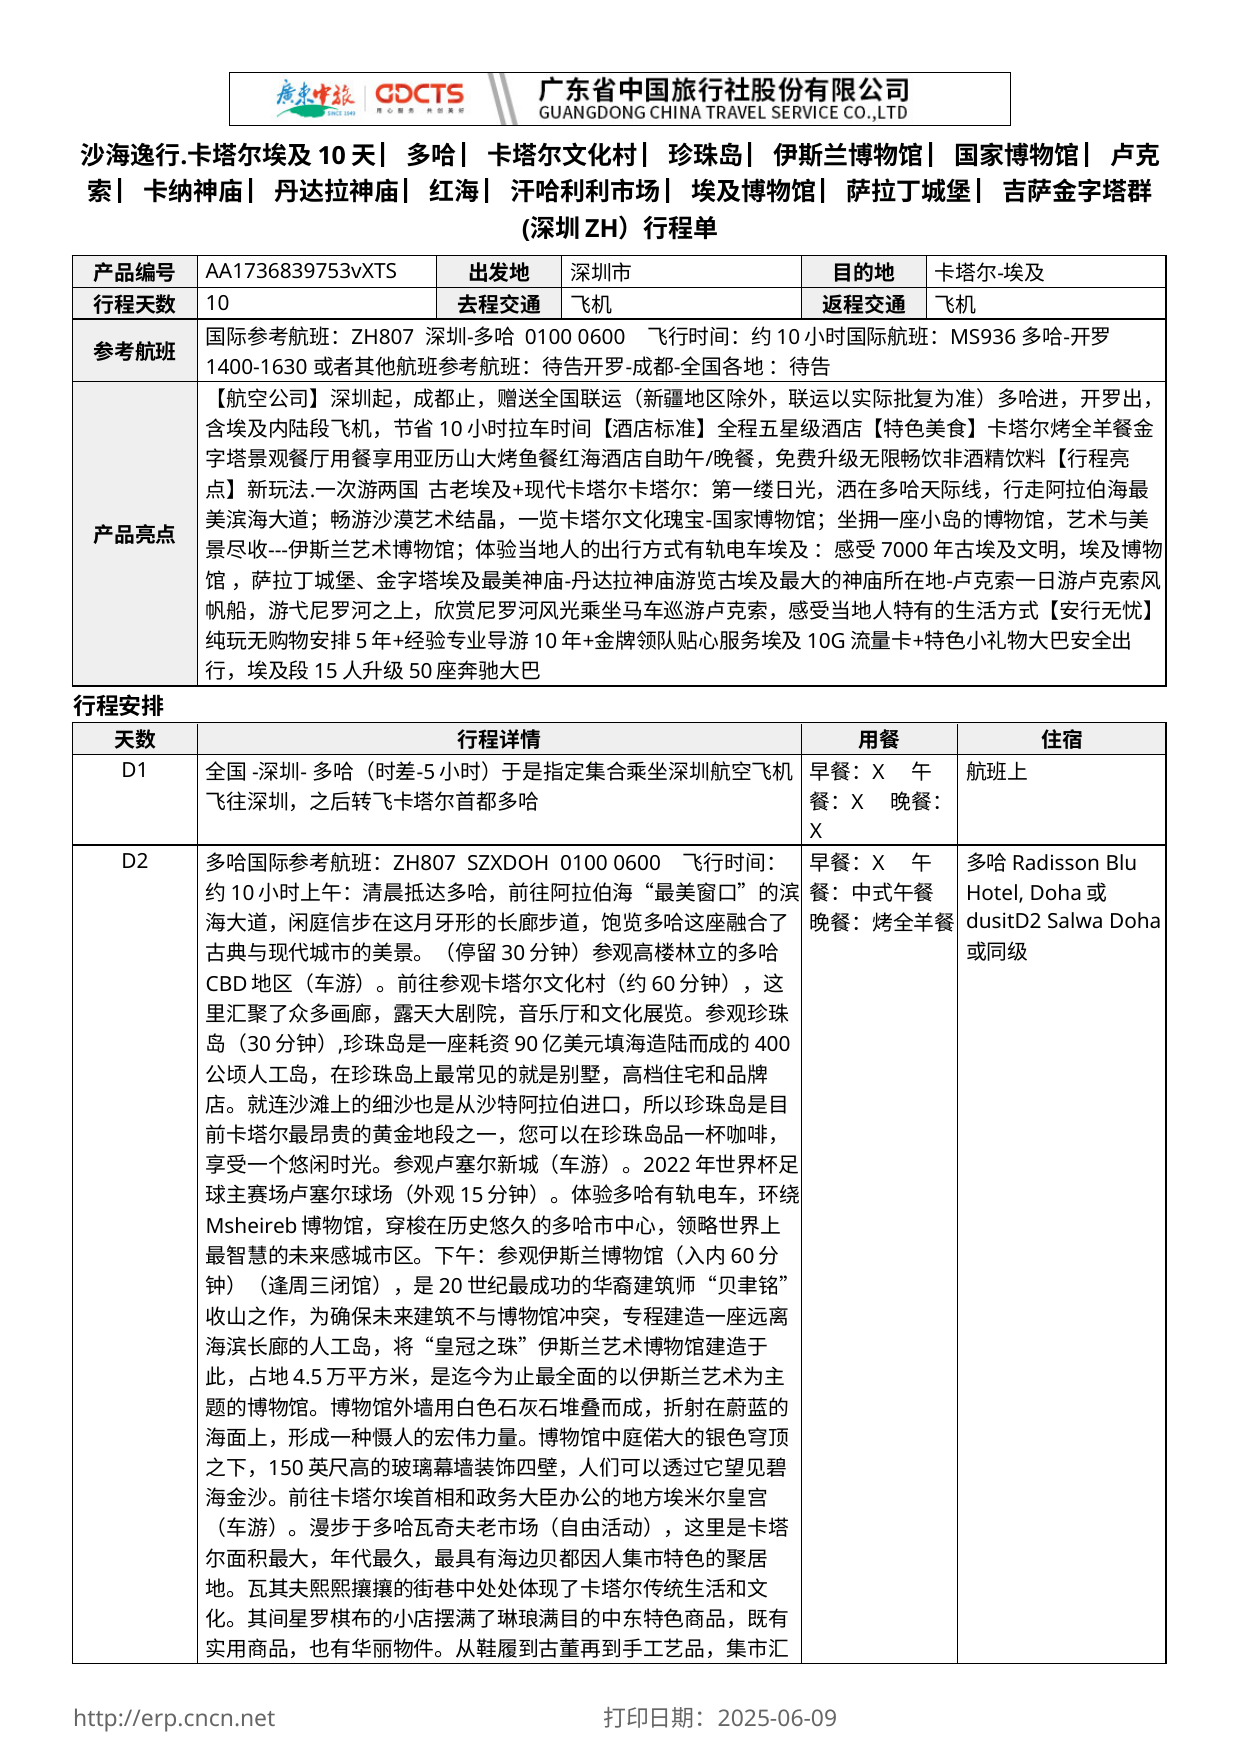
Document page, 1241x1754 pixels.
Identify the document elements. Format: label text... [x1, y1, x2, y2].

table_cell 去程交通 [437, 288, 561, 318]
table_header 深圳市 [562, 256, 801, 287]
table_header 产品编号 [73, 256, 197, 287]
table_cell 产品亮点 [73, 382, 197, 685]
table_header 行程详情 [198, 723, 801, 754]
table_header 目的地 [802, 256, 926, 287]
table_cell 参考航班 [73, 320, 197, 381]
table_cell 国际参考航班：ZH807 深圳-多哈 0100 0600 飞行时间：约10小时 [198, 320, 1165, 381]
table_header 天数 [73, 723, 197, 754]
table_cell 航班上 [958, 755, 1165, 844]
table_header AA1736839753vXTS [198, 256, 436, 287]
picture [230, 73, 1010, 125]
table_cell 飞机 [927, 288, 1165, 318]
table_header 住宿 [958, 723, 1165, 754]
table_cell D2 [73, 846, 197, 1663]
table_cell 10 [198, 288, 436, 318]
table_cell 行程天数 [73, 288, 197, 318]
table_cell 飞机 [562, 288, 801, 318]
table_header 卡塔尔-埃及 [927, 256, 1165, 287]
text 行程安排 [73, 688, 1167, 721]
table_cell D1 [73, 755, 197, 844]
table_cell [802, 846, 957, 1663]
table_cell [958, 846, 1165, 1663]
table_header 出发地 [437, 256, 561, 287]
text 沙海逸行.卡塔尔埃及10天 ▏多哈 ▏卡塔尔文化村 ▏珍珠岛 ▏伊斯兰博物馆 ▏国家博物馆 ▏卢克索 ▏卡纳神庙 ▏丹达拉神庙 ▏红海 ▏汗哈利利市场 ▏埃及博物馆 ▏萨拉丁城堡 ▏吉萨金字塔群 (深圳ZH）行程单 [73, 136, 1167, 244]
table_cell 早餐：X 午餐：X 晚餐：X [802, 755, 957, 844]
table_cell 【航空公司】 [198, 382, 1165, 685]
table_cell 全国 -深圳- 多哈（时差-5小时） [198, 755, 801, 844]
table_cell 返程交通 [802, 288, 926, 318]
table_header 用餐 [802, 723, 957, 754]
table_cell 多哈 [198, 846, 801, 1663]
